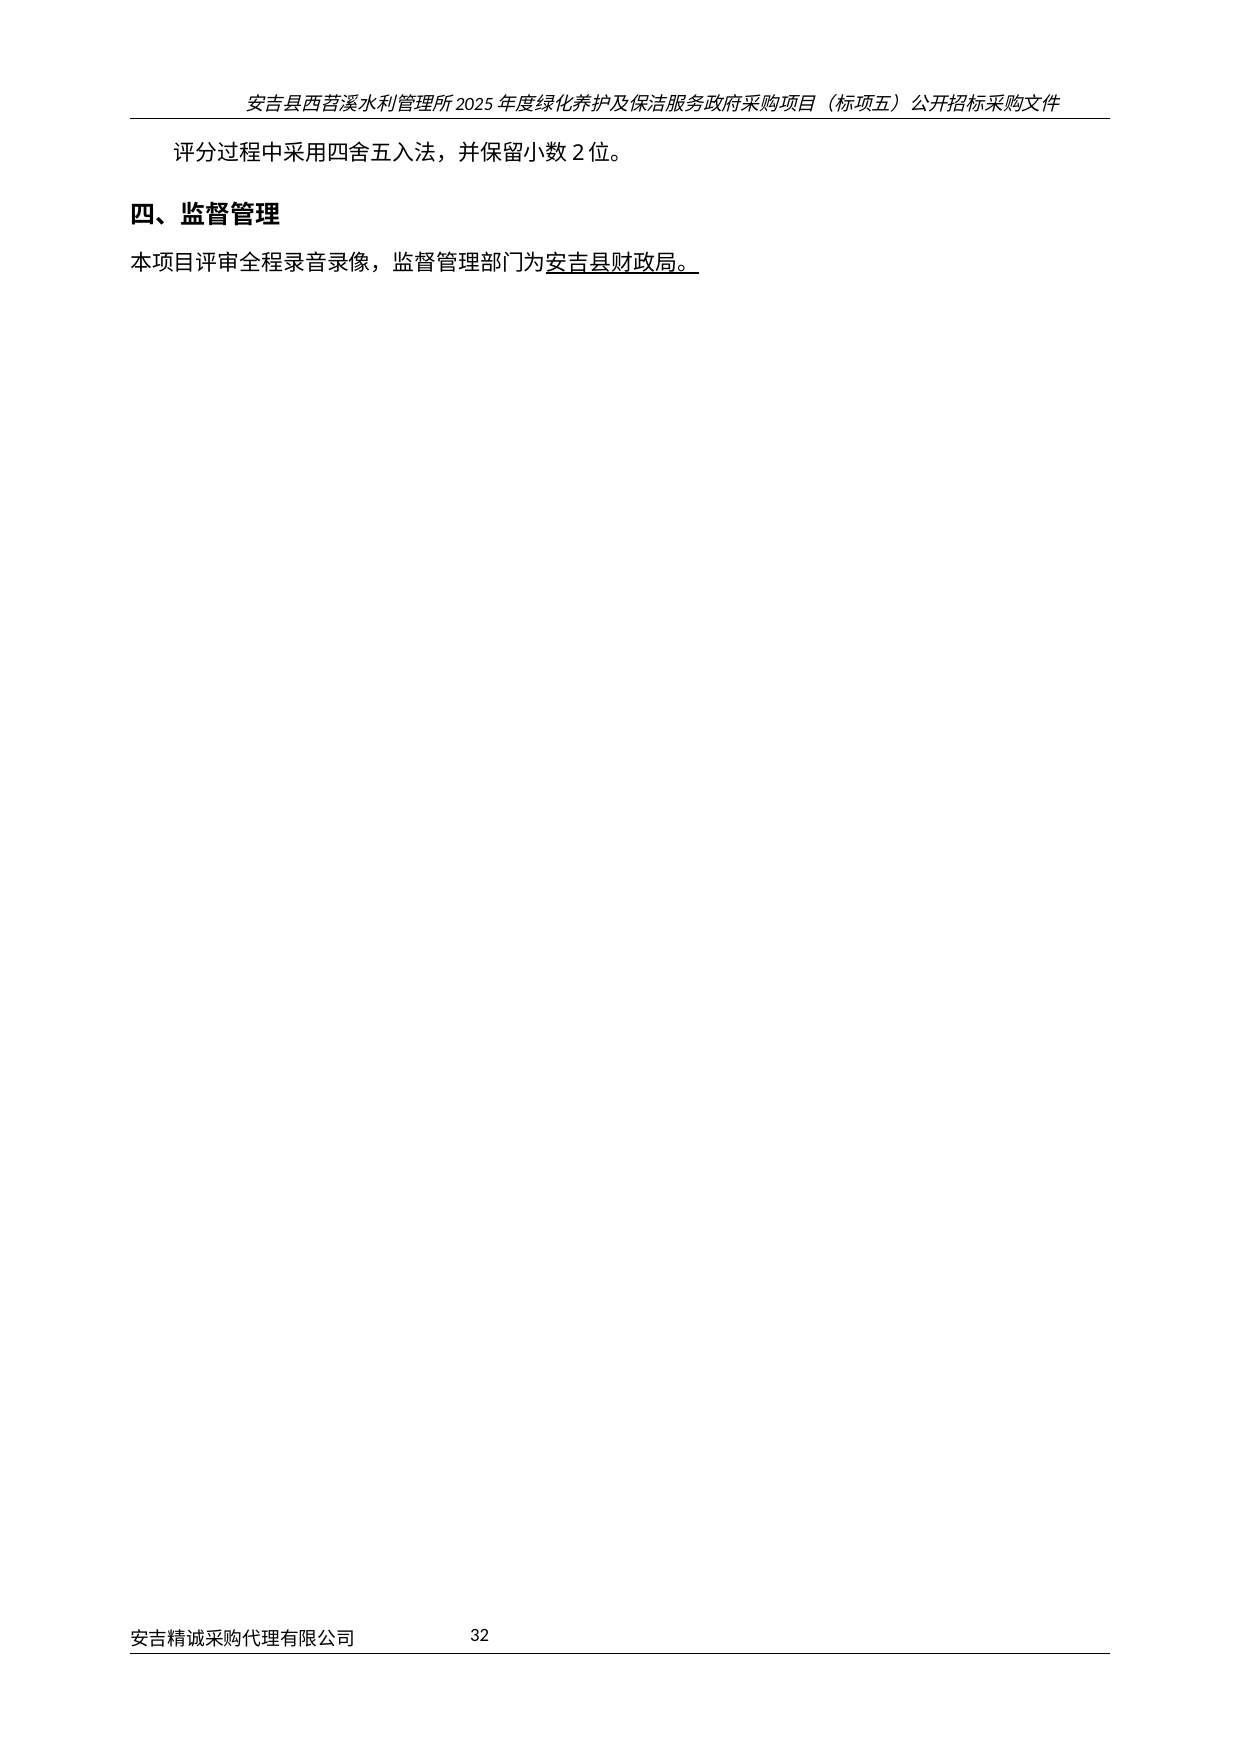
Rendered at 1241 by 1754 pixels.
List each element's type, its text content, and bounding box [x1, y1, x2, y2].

text 评分过程中采用四舍五入法，并保留小数2位。 [130, 130, 1110, 167]
text 本项目评审全程录音录像，监督管理部门为安吉县财政局。 [130, 230, 1110, 280]
subtitle 四、监督管理 [130, 194, 1110, 230]
